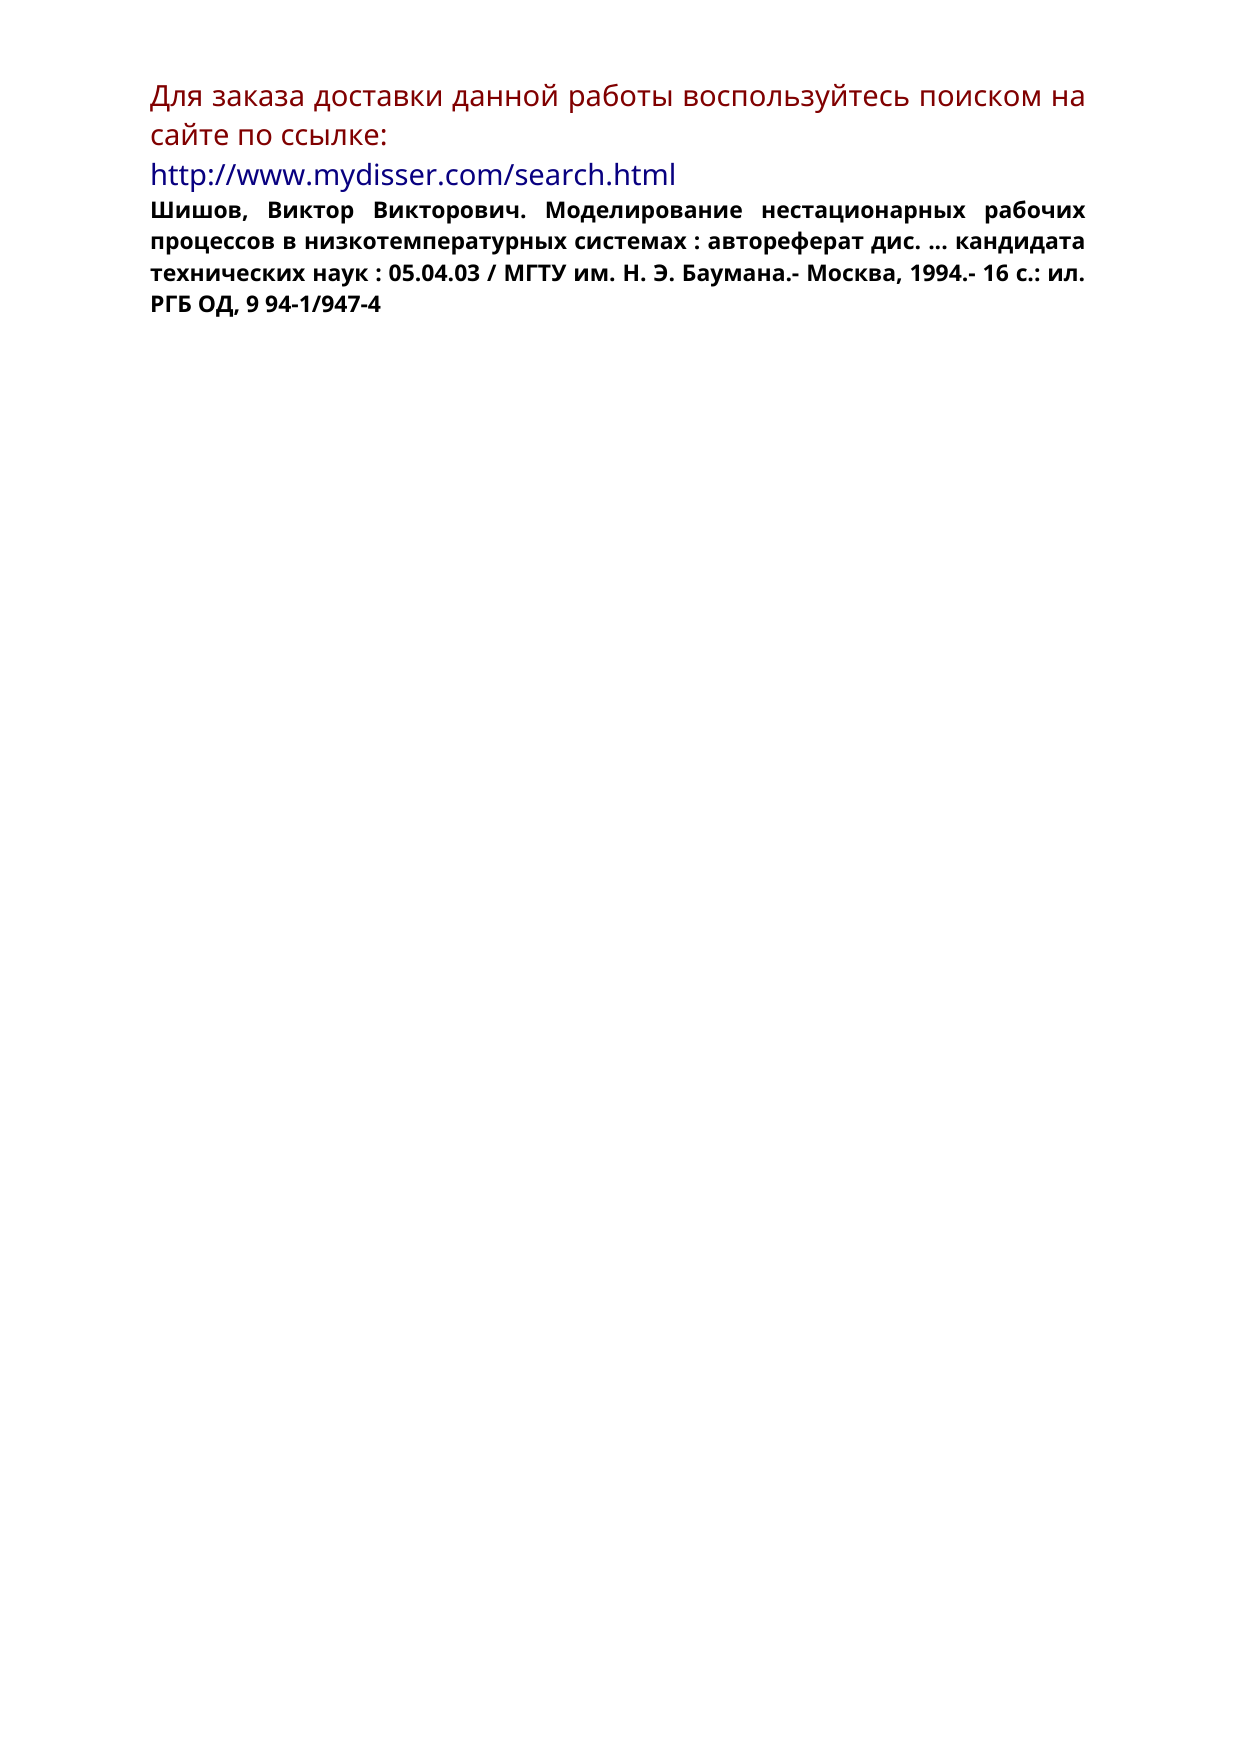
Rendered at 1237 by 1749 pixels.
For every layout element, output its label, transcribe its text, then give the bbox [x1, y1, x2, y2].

text Шишов, Виктор Викторович. Моделирование нестационарных рабочих процессов в низкотемпературных системах : автореферат дис. ... кандидата технических наук : 05.04.03 / МГТУ им. Н. Э. Баумана.- Москва, 1994.- 16 с.: ил. РГБ ОД, 9 94-1/947-4 [150, 194, 1086, 319]
